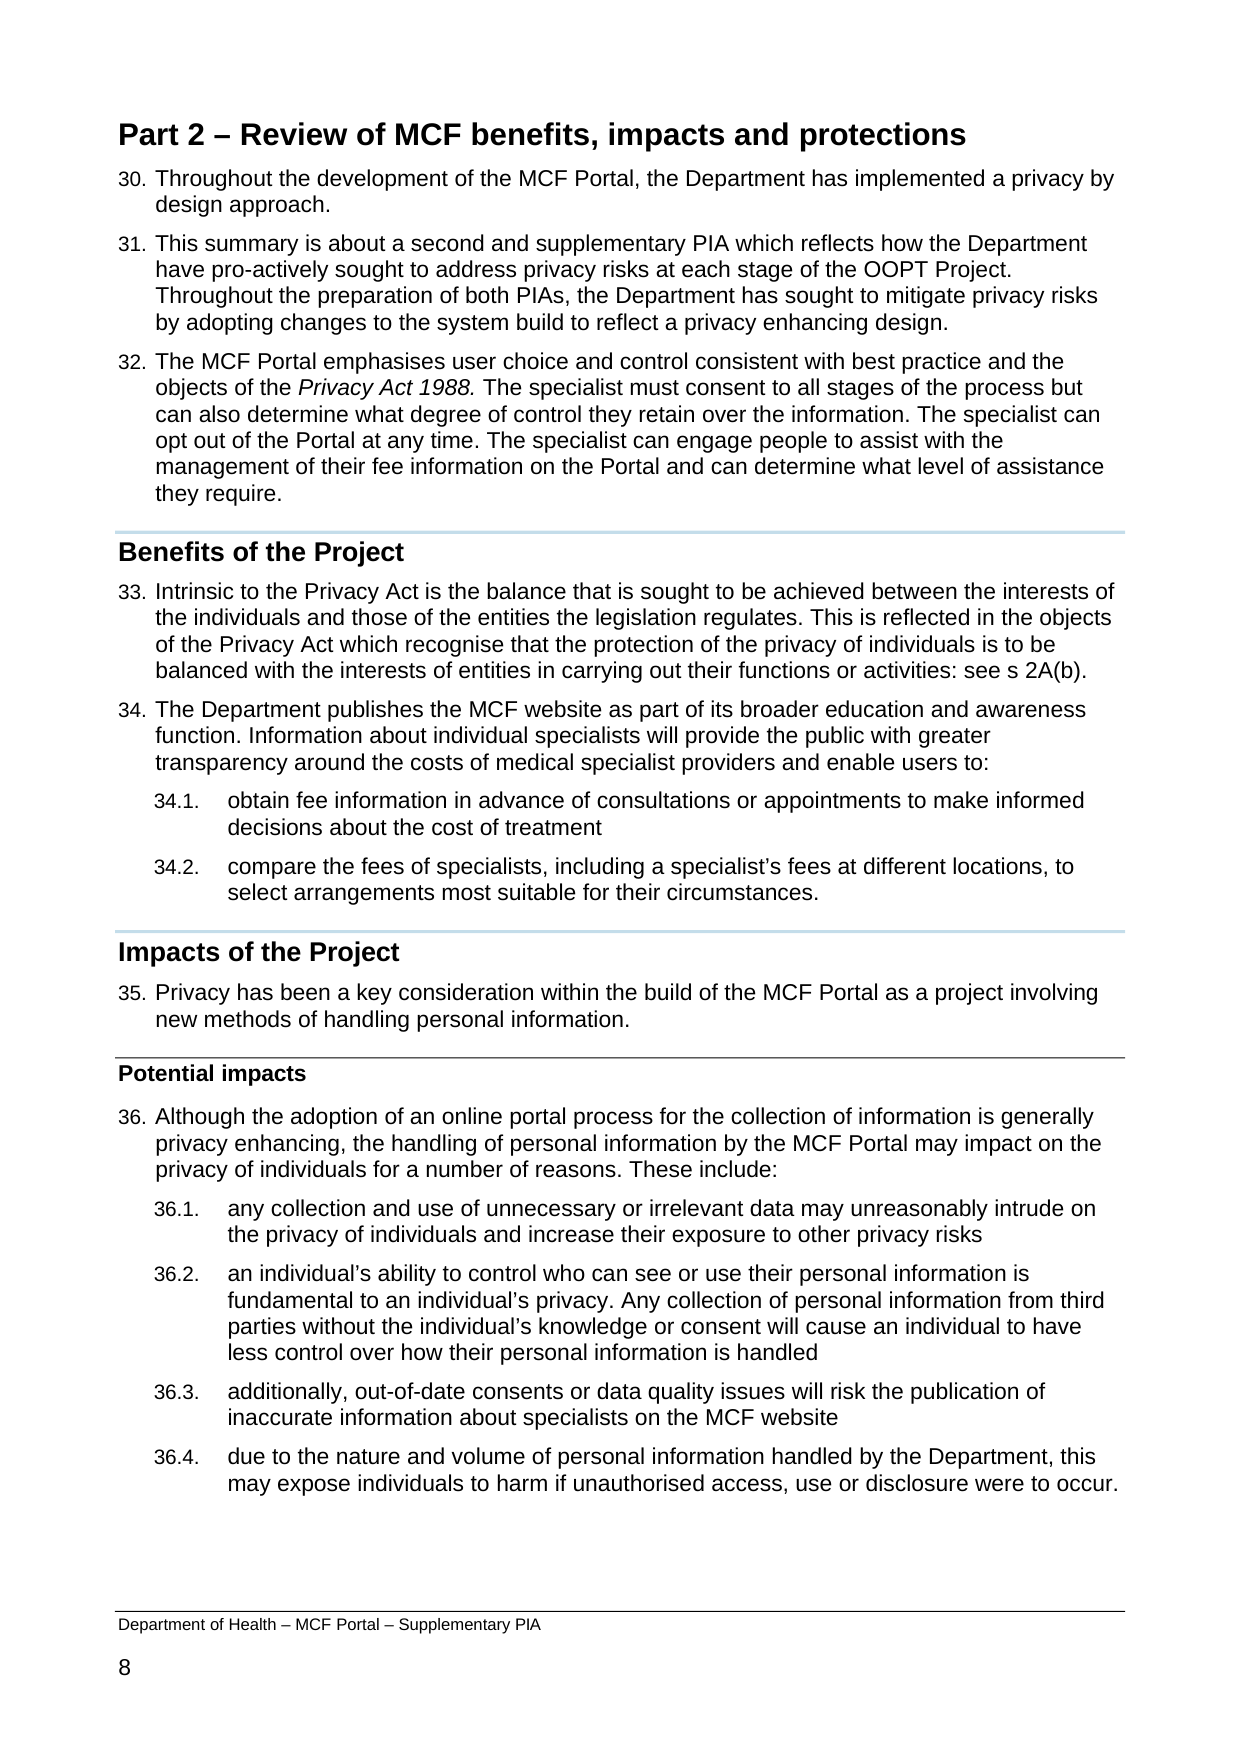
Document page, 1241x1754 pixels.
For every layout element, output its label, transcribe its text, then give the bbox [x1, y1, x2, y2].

subtitle Part 2 – Review of MCF benefits, impacts and protections [118, 116, 1136, 152]
list due to the nature and volume of personal information handled by the Department, this may expose individuals to harm if unauthorised access, use or disclosure were to occur. [153, 1443, 1119, 1496]
list Privacy has been a key consideration within the build of the MCF Portal as a project involving new methods of handling personal information. [118, 979, 1100, 1032]
list This summary is about a second and supplementary PIA which reflects how the Department have pro-actively sought to address privacy risks at each stage of the OOPT Project. Throughout the preparation of both PIAs, the Department has sought to mitigate privacy risks by adopting changes to the system build to reflect a privacy enhancing design. [118, 230, 1098, 335]
list an individual’s ability to control who can see or use their personal information is fundamental to an individual’s privacy. Any collection of personal information from third parties without the individual’s knowledge or consent will cause an individual to have less control over how their personal information is handled [153, 1260, 1105, 1366]
list The MCF Portal emphasises user choice and control consistent with best practice and the objects of the Privacy Act 1988. The specialist must consent to all stages of the process but can also determine what degree of control they retain over the information. The specialist can opt out of the Portal at any time. The specialist can engage people to assist with the management of their fee information on the Portal and can determine what level of assistance they require. [118, 348, 1105, 506]
subtitle Potential impacts [118, 1057, 1136, 1087]
list obtain fee information in advance of consultations or appointments to make informed decisions about the cost of treatment [153, 787, 1085, 840]
list Intrinsic to the Privacy Act is the balance that is sought to be achieved between the interests of the individuals and those of the entities the legislation regulates. This is reflected in the objects of the Privacy Act which recognise that the protection of the privacy of individuals is to be balanced with the interests of entities in carrying out their functions or activities: see s 2A(b). [118, 578, 1115, 683]
list additionally, out-of-date consents or data quality issues will risk the publication of inaccurate information about specialists on the MCF website [153, 1378, 1045, 1431]
text Department of Health – MCF Portal – Supplementary PIA [118, 1611, 1136, 1633]
list Although the adoption of an online portal process for the collection of information is generally privacy enhancing, the handling of personal information by the MCF Portal may impact on the privacy of individuals for a number of reasons. These include: [118, 1103, 1102, 1182]
subtitle Benefits of the Project [118, 530, 1136, 567]
list any collection and use of unnecessary or irrelevant data may unreasonably intrude on the privacy of individuals and increase their exposure to other privacy risks [153, 1195, 1096, 1248]
subtitle Impacts of the Project [118, 930, 1136, 967]
list Throughout the development of the MCF Portal, the Department has implemented a privacy by design approach. [118, 164, 1115, 217]
list The Department publishes the MCF website as part of its broader education and awareness function. Information about individual specialists will provide the public with greater transparency around the costs of medical specialist providers and enable users to: [118, 696, 1087, 775]
list compare the fees of specialists, including a specialist’s fees at different locations, to select arrangements most suitable for their circumstances. [153, 853, 1075, 905]
